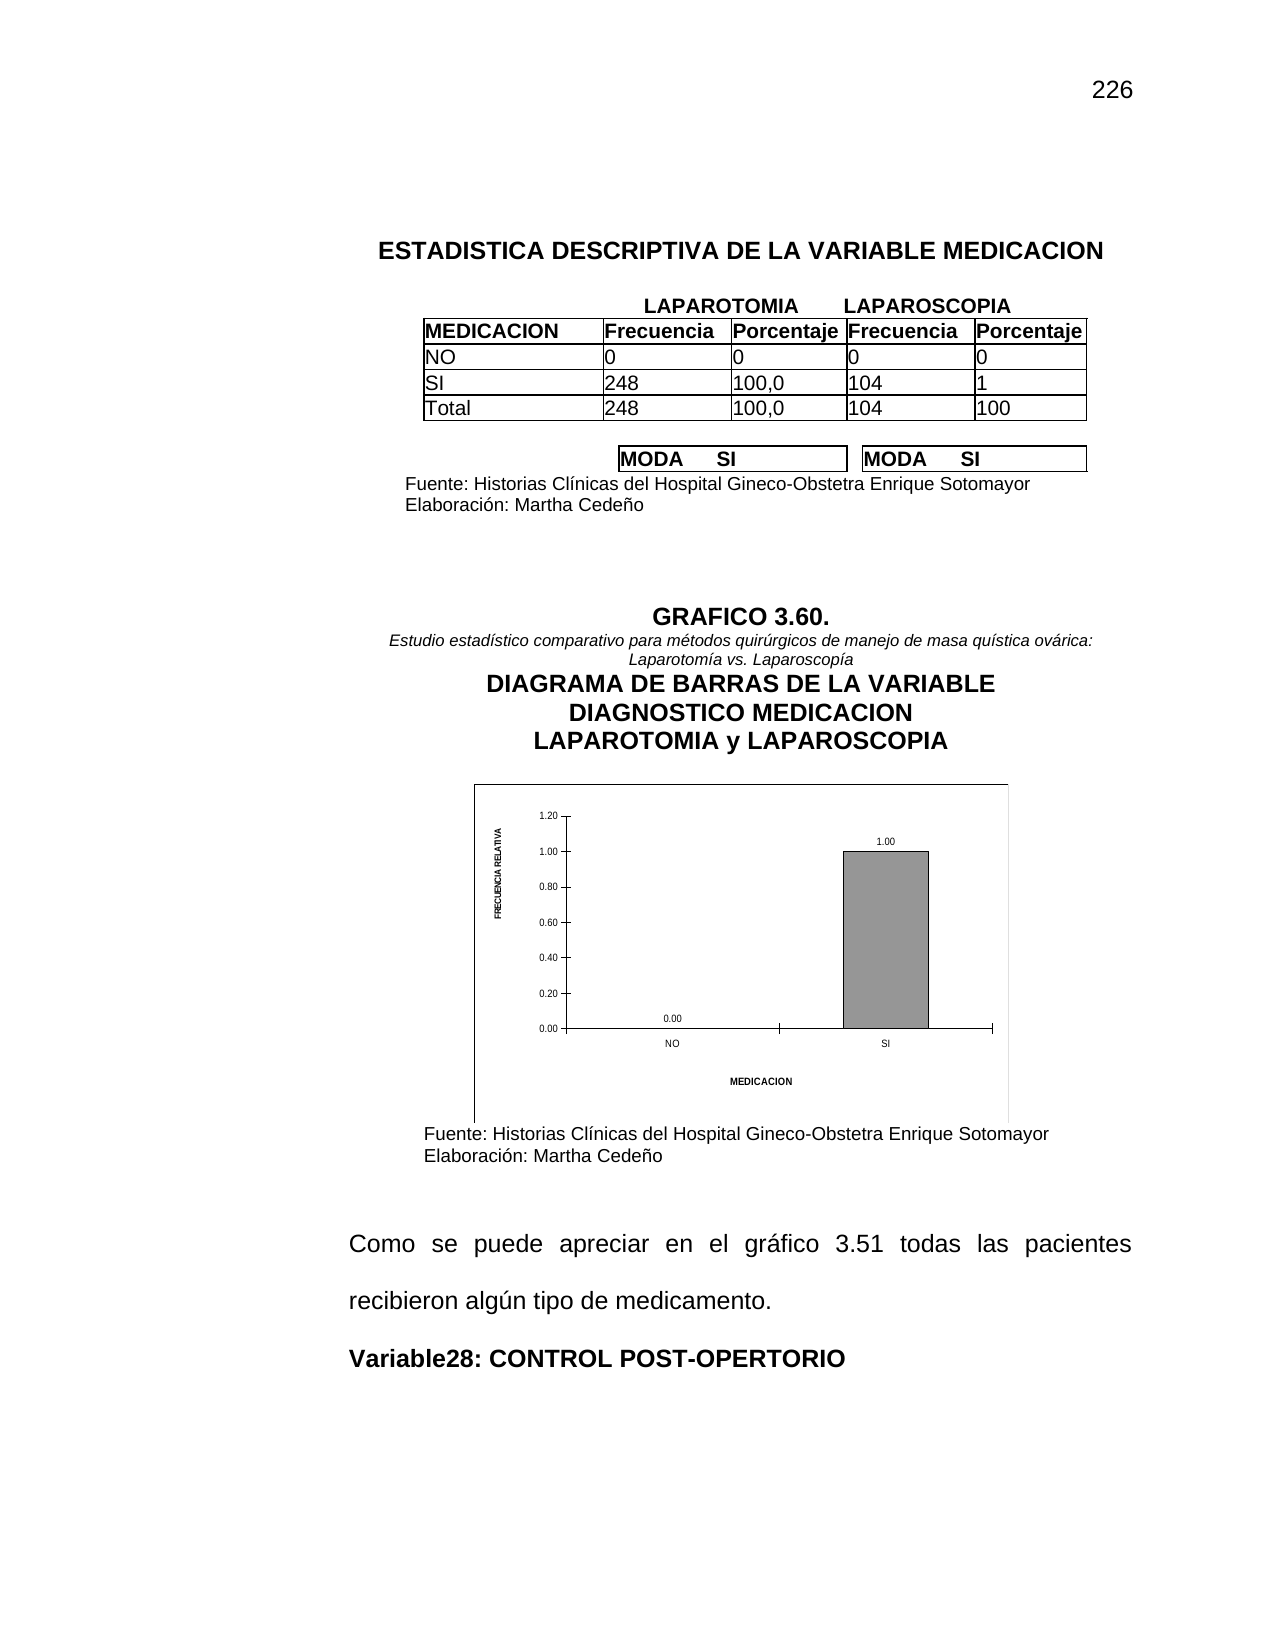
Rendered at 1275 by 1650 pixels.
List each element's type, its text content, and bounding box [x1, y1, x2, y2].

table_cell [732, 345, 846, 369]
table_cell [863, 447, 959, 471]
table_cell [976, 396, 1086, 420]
text LAPAROTOMIA y LAPAROSCOPIA [349, 726, 1133, 755]
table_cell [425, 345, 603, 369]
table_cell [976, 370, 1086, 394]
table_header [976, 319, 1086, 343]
text Laparotomía vs. Laparoscopía [349, 650, 1133, 669]
text Fuente: Historias Clínicas del Hospital Gineco-Obstetra Enrique Sotomayor [405, 1123, 1133, 1144]
text Estudio estadístico comparativo para métodos quirúrgicos de manejo de masa quística ovárica: [349, 631, 1133, 650]
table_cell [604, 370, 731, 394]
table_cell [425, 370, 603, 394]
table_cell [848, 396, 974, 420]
text DIAGRAMA DE BARRAS DE LA VARIABLE [349, 669, 1133, 698]
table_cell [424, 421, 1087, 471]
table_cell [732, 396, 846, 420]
text Elaboración: Martha Cedeño [386, 494, 1133, 516]
text Variable28: CONTROL POST-OPERTORIO [275, 1344, 1133, 1373]
text GRAFICO 3.60. [349, 602, 1133, 631]
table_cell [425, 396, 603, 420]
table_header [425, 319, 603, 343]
text DIAGNOSTICO MEDICACION [274, 698, 1133, 726]
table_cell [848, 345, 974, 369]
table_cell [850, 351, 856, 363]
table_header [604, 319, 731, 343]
text LAPAROTOMIA LAPAROSCOPIA [644, 294, 1133, 318]
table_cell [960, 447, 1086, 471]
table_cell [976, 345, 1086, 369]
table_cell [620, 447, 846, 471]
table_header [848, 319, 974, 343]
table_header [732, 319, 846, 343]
text ESTADISTICA DESCRIPTIVA DE LA VARIABLE MEDICACION [349, 236, 1133, 265]
text Como se puede apreciar en el gráfico 3.51 todas las pacientes recibieron algún tipo de medicamento. [349, 1229, 1133, 1315]
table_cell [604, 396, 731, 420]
text Fuente: Historias Clínicas del Hospital Gineco-Obstetra Enrique Sotomayor [386, 472, 1133, 494]
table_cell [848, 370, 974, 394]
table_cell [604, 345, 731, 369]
text Elaboración: Martha Cedeño [349, 1144, 1133, 1166]
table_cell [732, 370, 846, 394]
